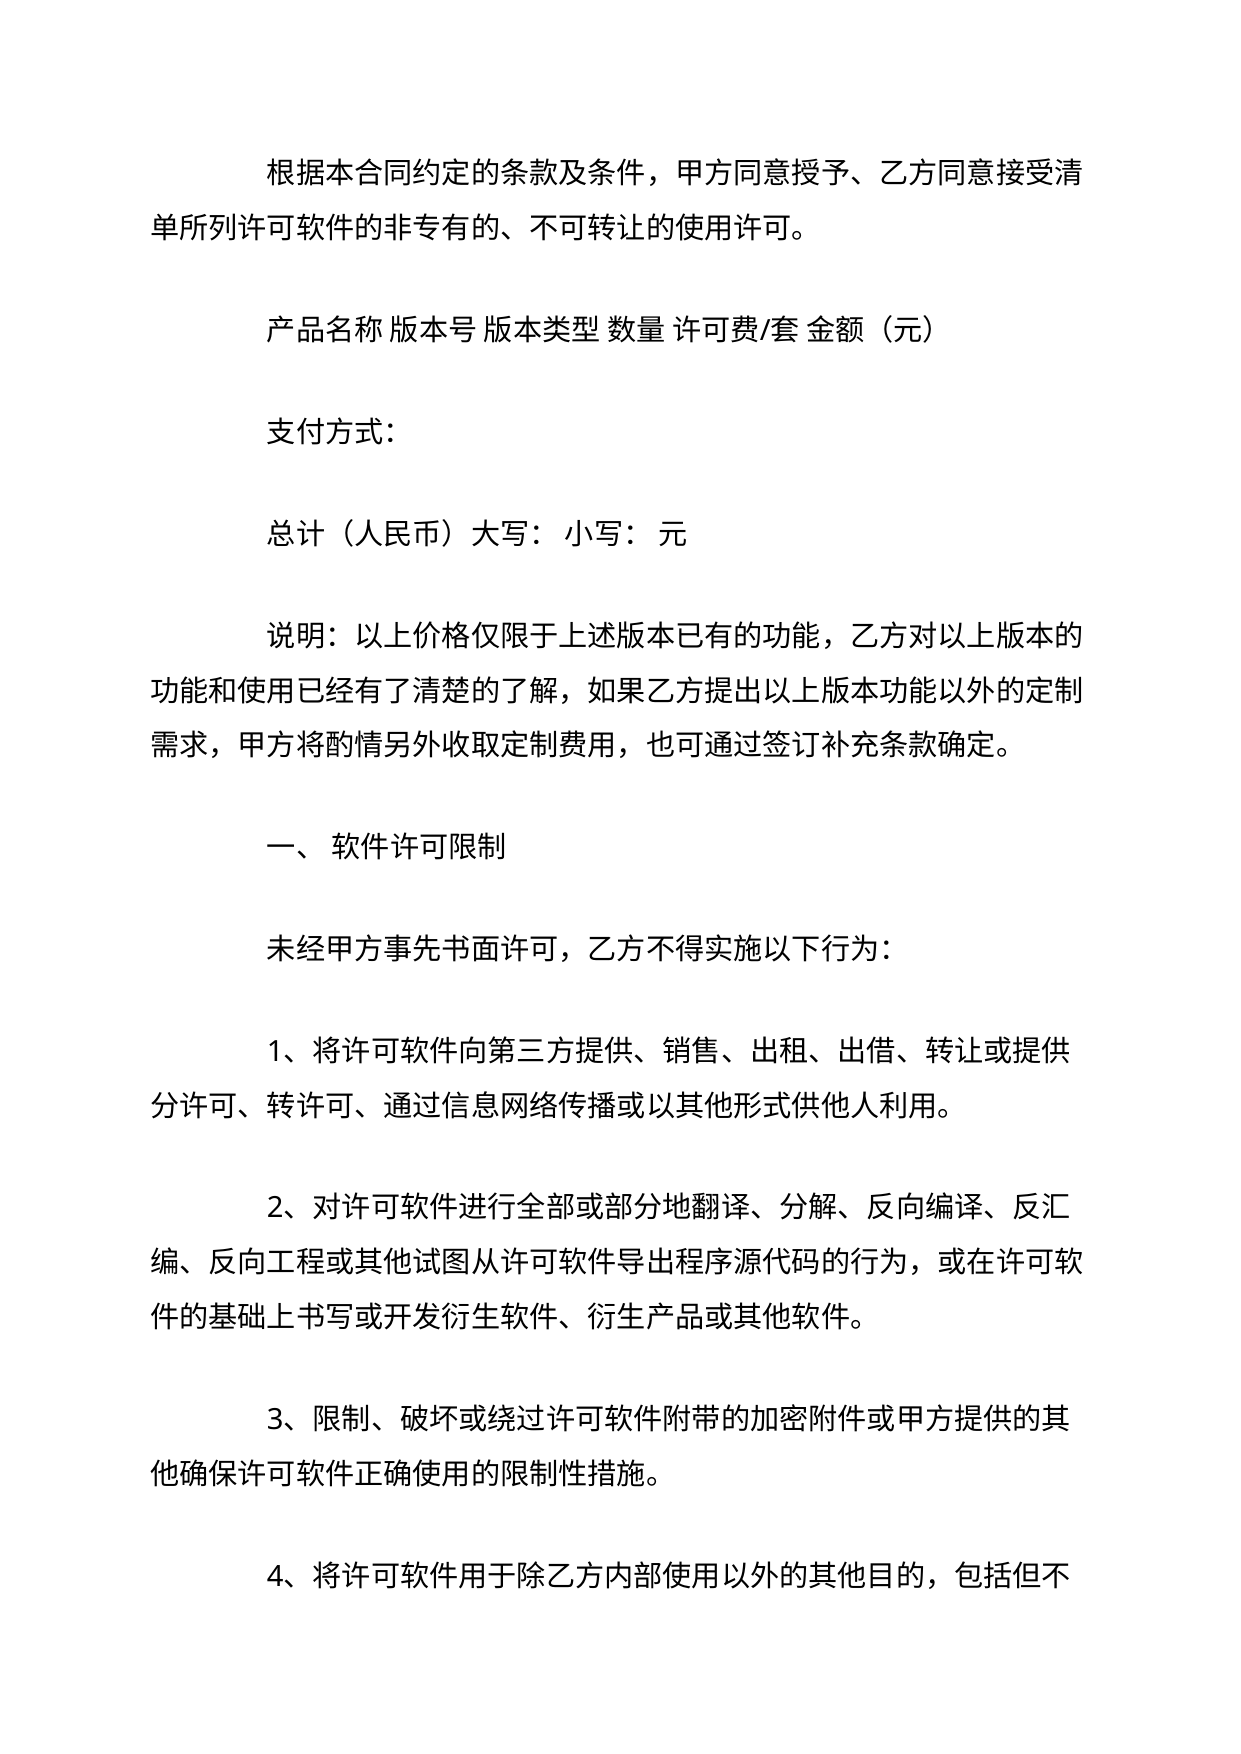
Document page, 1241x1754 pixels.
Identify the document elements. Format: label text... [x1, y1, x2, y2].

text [150, 1552, 1090, 1595]
text 3、限制、破坏或绕过许可软件附带的加密附件或甲方提供的其他确保许可软件正确使用的限制性措施。 [150, 1396, 1090, 1493]
text 支付方式： [150, 409, 1090, 451]
text 1、将许可软件向第三方提供、销售、出租、出借、转让或提供分许可、转许可、通过信息网络传播或以其他形式供他人利用。 [150, 1027, 1090, 1124]
text 一、 软件许可限制 [150, 824, 1090, 866]
text 总计（人民币）大写： 小写： 元 [150, 510, 1090, 553]
text 2、对许可软件进行全部或部分地翻译、分解、反向编译、反汇编、反向工程或其他试图从许可软件导出程序源代码的行为，或在许可软件的基础上书写或开发衍生软件、衍生产品或其他软件。 [150, 1184, 1090, 1336]
text 未经甲方事先书面许可，乙方不得实施以下行为： [150, 926, 1090, 968]
text 产品名称 版本号 版本类型 数量 许可费/套 金额（元） [150, 307, 1090, 349]
text 根据本合同约定的条款及条件，甲方同意授予、乙方同意接受清单所列许可软件的非专有的、不可转让的使用许可。 [150, 150, 1090, 247]
text 说明：以上价格仅限于上述版本已有的功能，乙方对以上版本的功能和使用已经有了清楚的了解，如果乙方提出以上版本功能以外的定制需求，甲方将酌情另外收取定制费用，也可通过签订补充条款确定。 [150, 612, 1090, 764]
